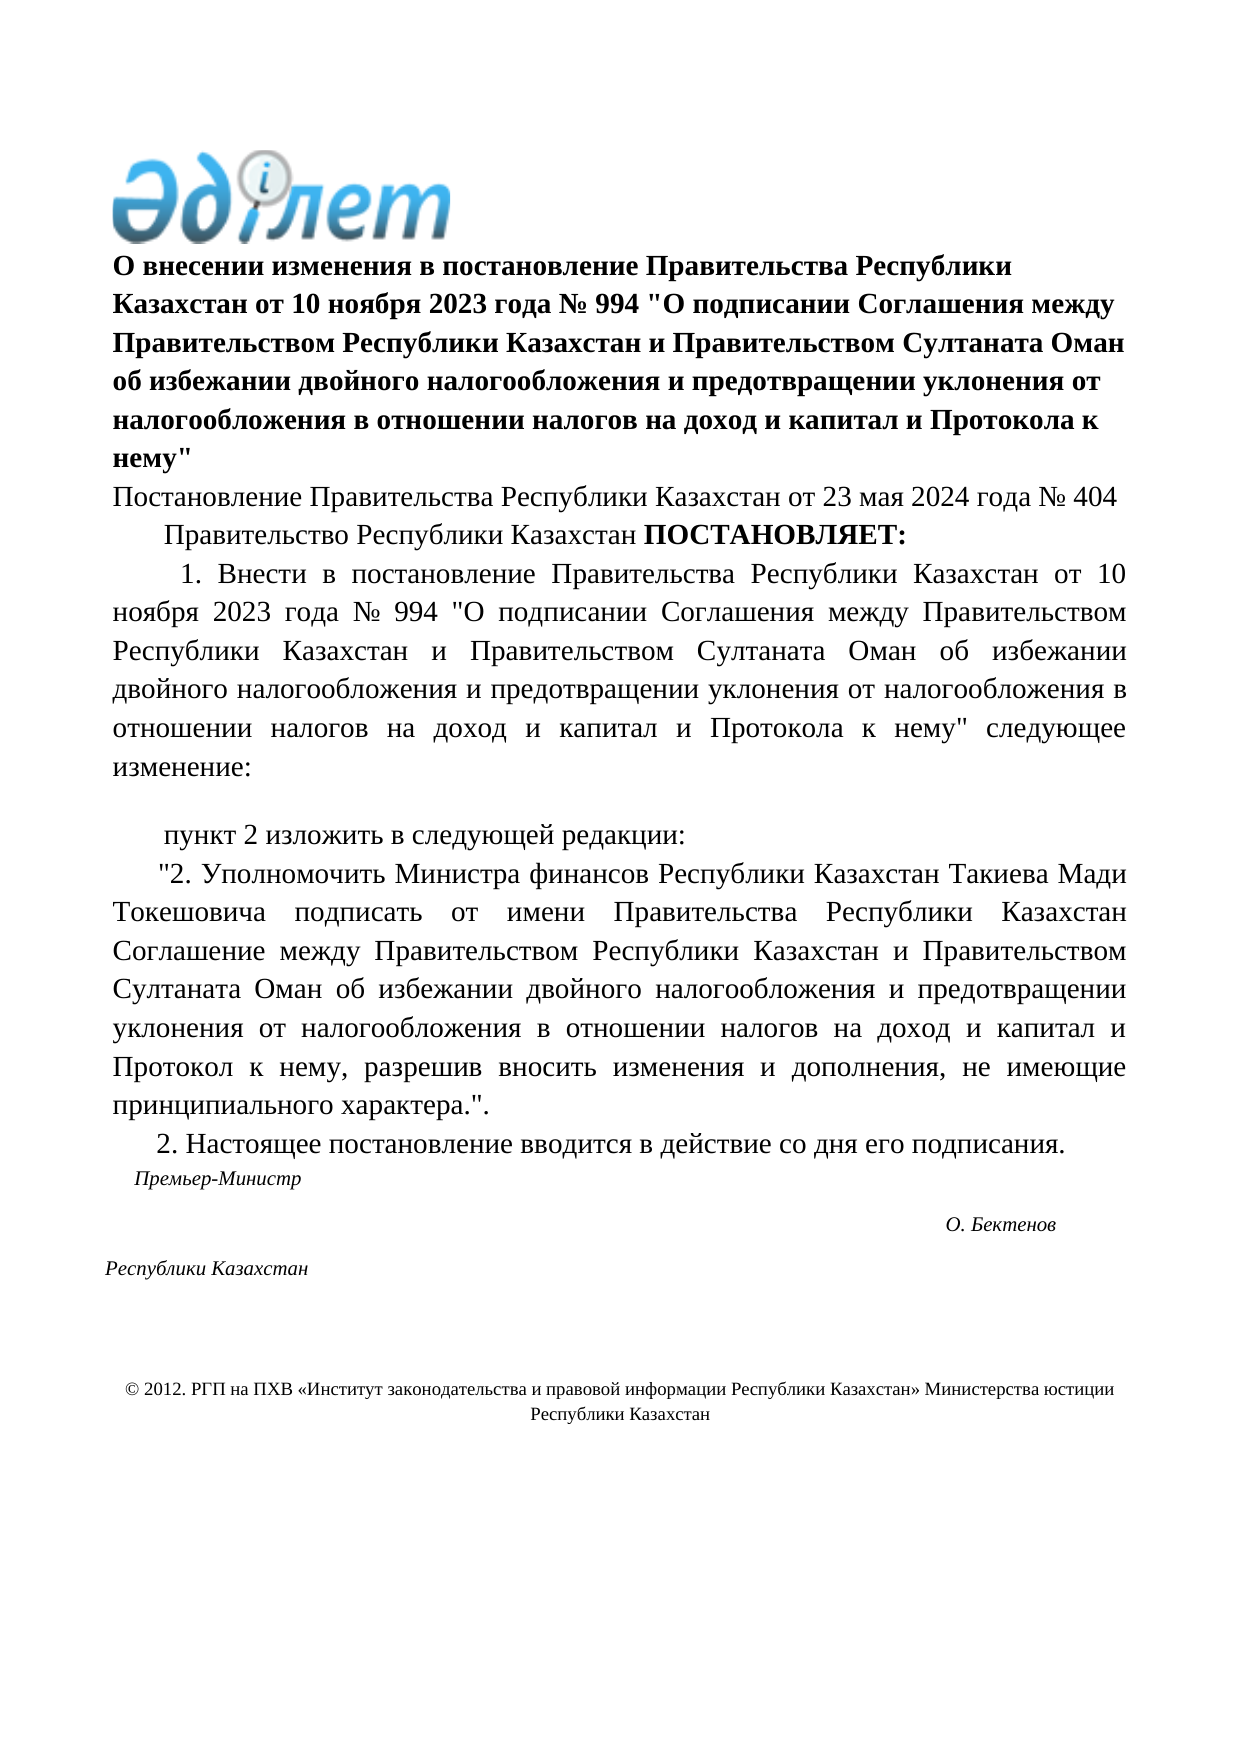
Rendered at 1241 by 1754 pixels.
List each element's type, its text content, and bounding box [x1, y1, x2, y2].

text 2. Настоящее постановление вводится в действие со дня его подписания. [112, 1126, 1128, 1159]
table_header Премьер-Министр Республики Казахстан [101, 1164, 939, 1287]
text 1. Внести в постановление Правительства Республики Казахстан от 10 ноября 2023 года № 994 "О подписании Соглашения между Правительством Республики Казахстан и Правительством Султаната Оман об избежании двойного налогообложения и предотвращении уклонения от налогообложения в отношении налогов на доход и капитал и Протокола к нему" следующее изменение: [112, 556, 1128, 782]
text Правительство Республики Казахстан ПОСТАНОВЛЯЕТ: [112, 517, 1128, 551]
table_header О. Бектенов [939, 1164, 1240, 1287]
text Постановление Правительства Республики Казахстан от 23 мая 2024 года № 404 [112, 479, 1128, 512]
text "2. Уполномочить Министра финансов Республики Казахстан Такиева Мади Токешовича подписать от имени Правительства Республики Казахстан Соглашение между Правительством Республики Казахстан и Правительством Султаната Оман об избежании двойного налогообложения и предотвращении уклонения от налогообложения в отношении налогов на доход и капитал и Протокол к нему, разрешив вносить изменения и дополнения, не имеющие принципиального характера.". [112, 856, 1128, 1121]
text пункт 2 изложить в следующей редакции: [112, 817, 1128, 851]
picture [112, 150, 451, 244]
text О внесении изменения в постановление Правительства Республики Казахстан от 10 ноября 2023 года № 994 "О подписании Соглашения между Правительством Республики Казахстан и Правительством Султаната Оман об избежании двойного налогообложения и предотвращении уклонения от налогообложения в отношении налогов на доход и капитал и Протокола к нему" [112, 248, 1128, 474]
text © 2012. РГП на ПХВ «Институт законодательства и правовой информации Республики Казахстан» Министерства юстиции Республики Казахстан [112, 1378, 1128, 1424]
